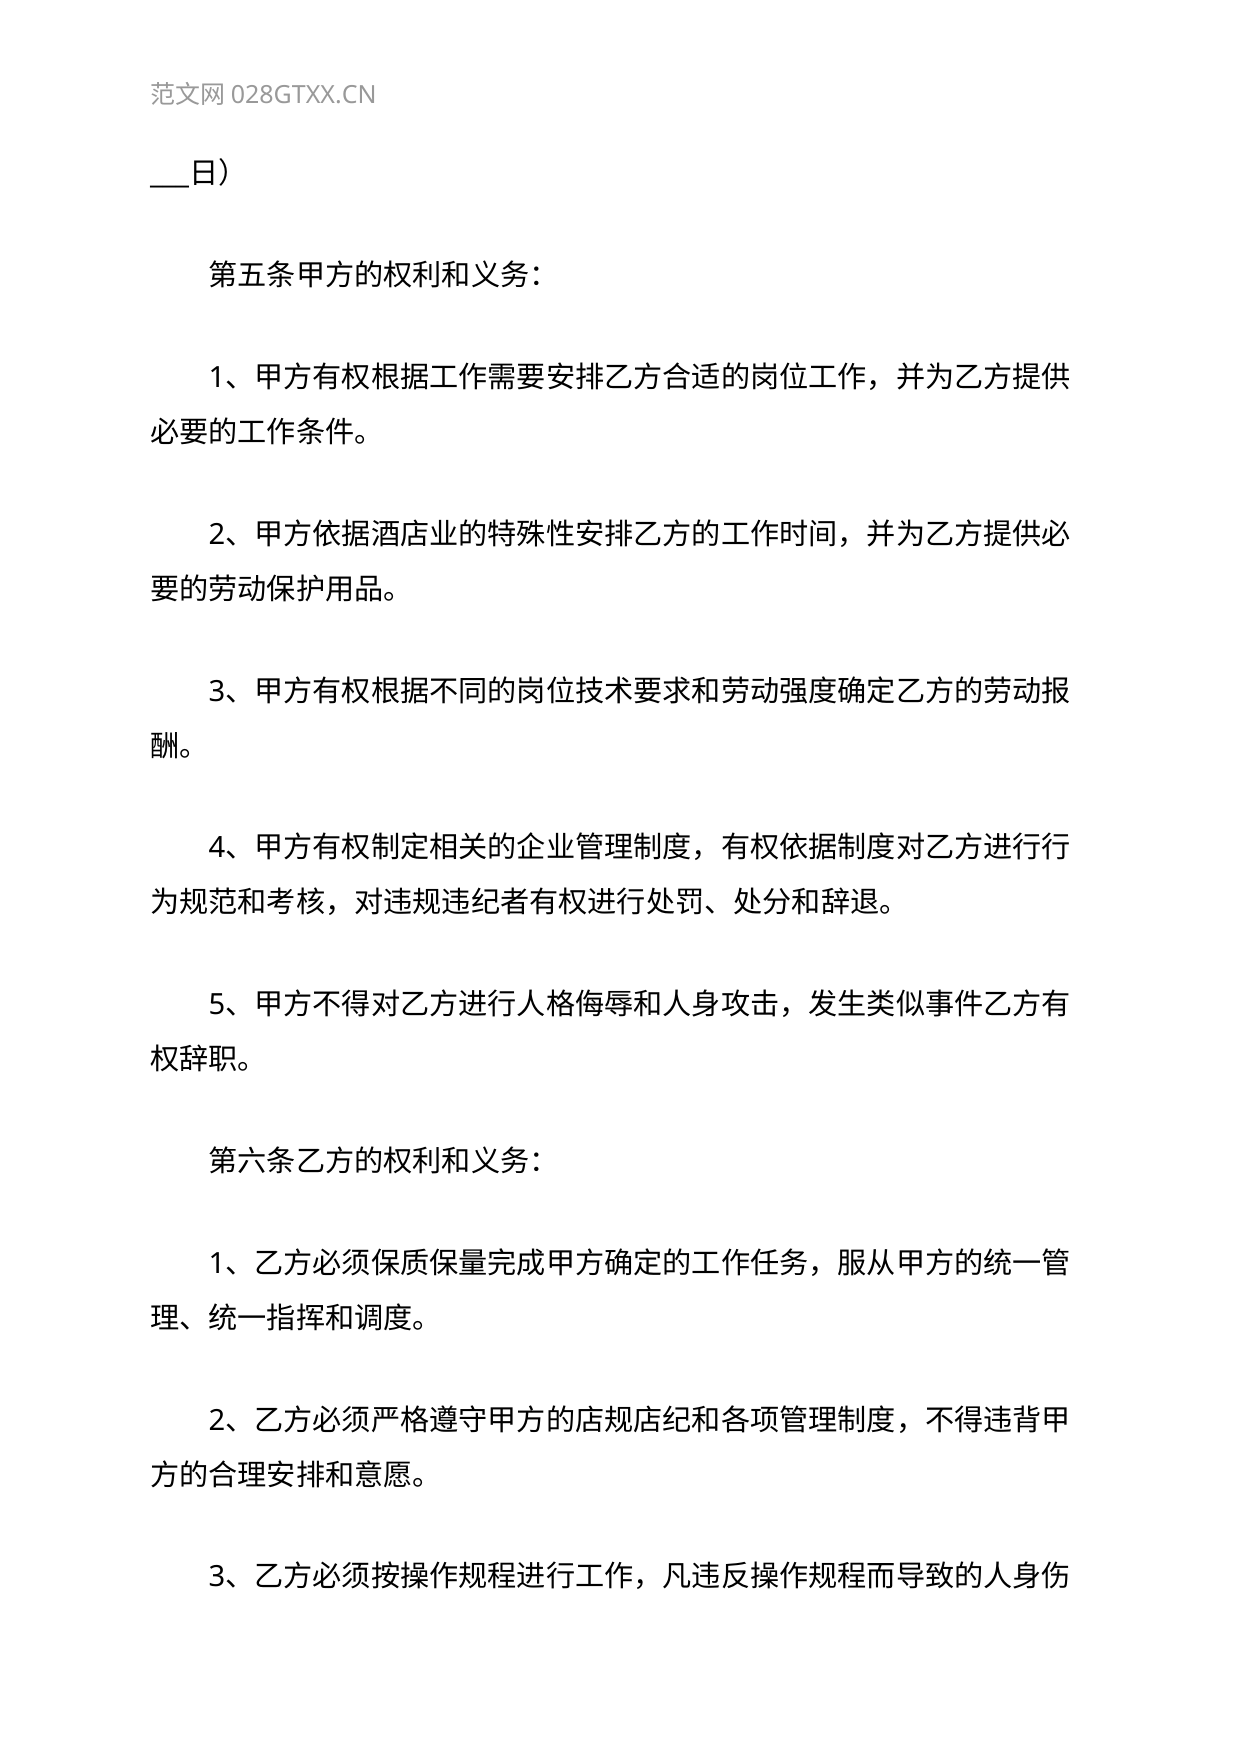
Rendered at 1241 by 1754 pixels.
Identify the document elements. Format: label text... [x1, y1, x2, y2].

text 第六条乙方的权利和义务： [150, 1138, 1090, 1180]
text 3、甲方有权根据不同的岗位技术要求和劳动强度确定乙方的劳动报酬。 [150, 667, 1090, 764]
text 2、乙方必须严格遵守甲方的店规店纪和各项管理制度，不得违背甲方的合理安排和意愿。 [150, 1396, 1090, 1493]
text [150, 150, 1090, 192]
text 1、甲方有权根据工作需要安排乙方合适的岗位工作，并为乙方提供必要的工作条件。 [150, 354, 1090, 451]
text 5、甲方不得对乙方进行人格侮辱和人身攻击，发生类似事件乙方有权辞职。 [150, 981, 1090, 1078]
text 第五条甲方的权利和义务： [150, 252, 1090, 294]
text 2、甲方依据酒店业的特殊性安排乙方的工作时间，并为乙方提供必要的劳动保护用品。 [150, 511, 1090, 608]
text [150, 1553, 1090, 1595]
text 1、乙方必须保质保量完成甲方确定的工作任务，服从甲方的统一管理、统一指挥和调度。 [150, 1239, 1090, 1337]
text 4、甲方有权制定相关的企业管理制度，有权依据制度对乙方进行行为规范和考核，对违规违纪者有权进行处罚、处分和辞退。 [150, 824, 1090, 921]
